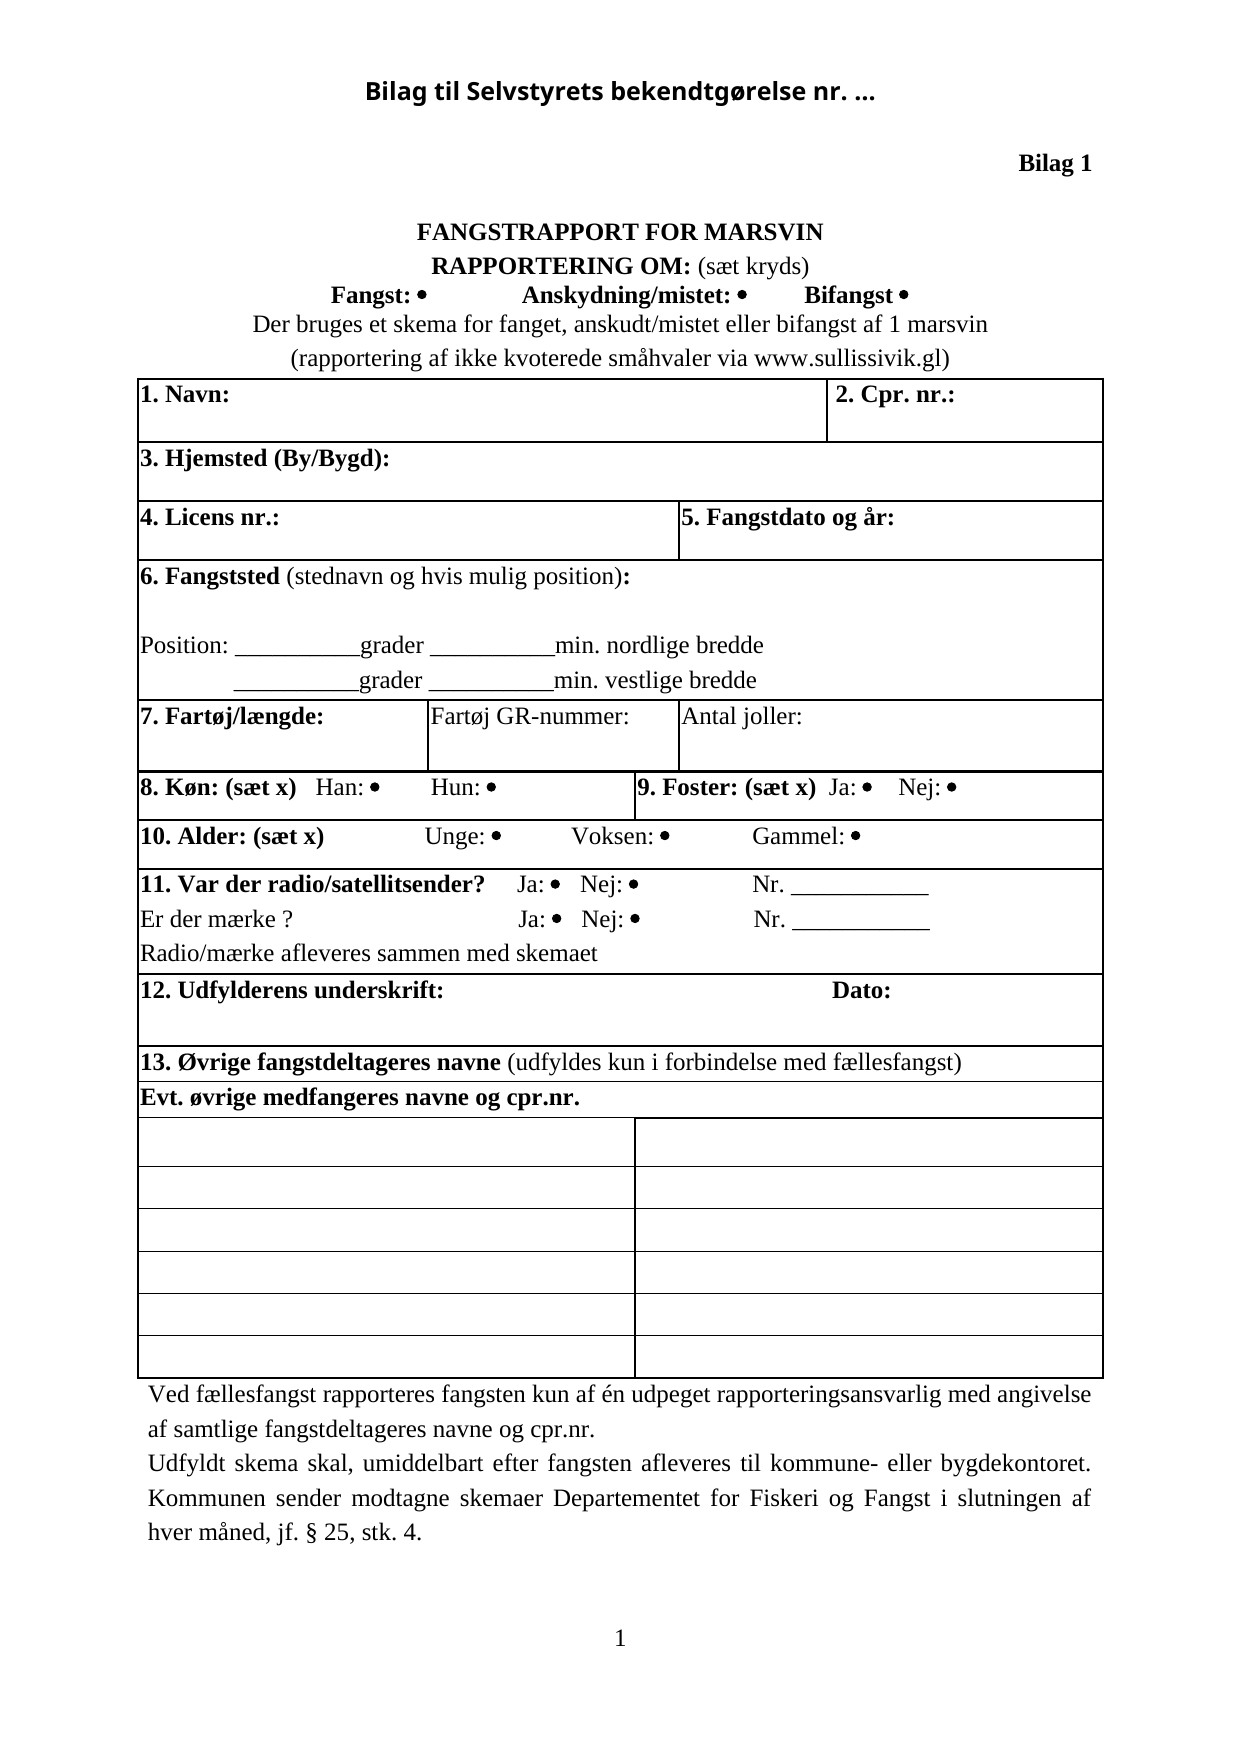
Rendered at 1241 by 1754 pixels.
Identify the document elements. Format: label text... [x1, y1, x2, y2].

table_cell Fartøj GR-nummer: [429, 701, 678, 770]
table_cell Evt. øvrige medfangeres navne og cpr.nr. [139, 1082, 1102, 1117]
table_cell [636, 1252, 1102, 1293]
table_cell [139, 1294, 634, 1335]
table_cell [636, 1119, 1102, 1166]
table_cell [636, 1209, 1102, 1251]
text Ved fællesfangst rapporteres fangsten kun af én udpeget rapporteringsansvarlig med angivelse af samtlige fangstdeltageres navne og cpr.nr. [148, 1379, 1092, 1442]
text RAPPORTERING OM: (sæt kryds) [223, 251, 1017, 280]
table_cell 3. Hjemsted (By/Bygd): [139, 443, 1102, 500]
table_cell 11. Var der radio/satellitsender? Ja: Nej: Nr. ___________ Er der mærke ? Ja: Nej: Nr. ___________ Radio/mærke afleveres sammen med skemaet [139, 870, 1102, 973]
table_cell [139, 1336, 634, 1377]
text Der bruges et skema for fanget, anskudt/mistet eller bifangst af 1 marsvin [148, 309, 1092, 337]
table_cell 4. Licens nr.: [139, 502, 678, 559]
table_cell [139, 1167, 634, 1208]
table_cell 8. Køn: (sæt x) Han: Hun: [139, 773, 634, 819]
table_header 2. Cpr. nr.: [828, 380, 1102, 441]
text FANGSTRAPPORT FOR MARSVIN [148, 217, 1092, 245]
table_cell [636, 1294, 1102, 1335]
table_cell Antal joller: [680, 701, 1102, 770]
table_cell 12. Udfylderens underskrift: [139, 975, 830, 1044]
table_cell 7. Fartøj/længde: [139, 701, 427, 770]
table_cell [139, 1252, 634, 1293]
table_cell Dato: [830, 975, 1102, 1044]
table_cell 10. Alder: (sæt x) Unge: Voksen: Gammel: [139, 821, 1102, 867]
table_cell 6. Fangststed (stednavn og hvis mulig position): Position: __________grader __________min. nordlige bredde __________grader __________min. vestlige bredde [139, 561, 1102, 699]
table_cell 13. Øvrige fangstdeltageres navne (udfyldes kun i forbindelse med fællesfangst) [139, 1047, 1102, 1081]
text Udfyldt skema skal, umiddelbart efter fangsten afleveres til kommune- eller bygdekontoret. Kommunen sender modtagne skemaer Departementet for Fiskeri og Fangst i slutningen af hver måned, jf. § 25, stk. 4. [148, 1448, 1092, 1546]
text (rapportering af ikke kvoterede småhvaler via www.sullissivik.gl) [148, 343, 1092, 372]
table_cell [139, 1209, 634, 1251]
table_cell [636, 1167, 1102, 1208]
text Fangst: Anskydning/mistet: Bifangst [223, 280, 1017, 309]
table_header 1. Navn: [139, 380, 826, 441]
table_cell [636, 1336, 1102, 1377]
text Bilag 1 [148, 148, 1092, 176]
table_cell [139, 1118, 634, 1166]
table_cell 9. Foster: (sæt x) Ja: Nej: [636, 773, 1102, 819]
table_cell 5. Fangstdato og år: [680, 502, 1102, 559]
